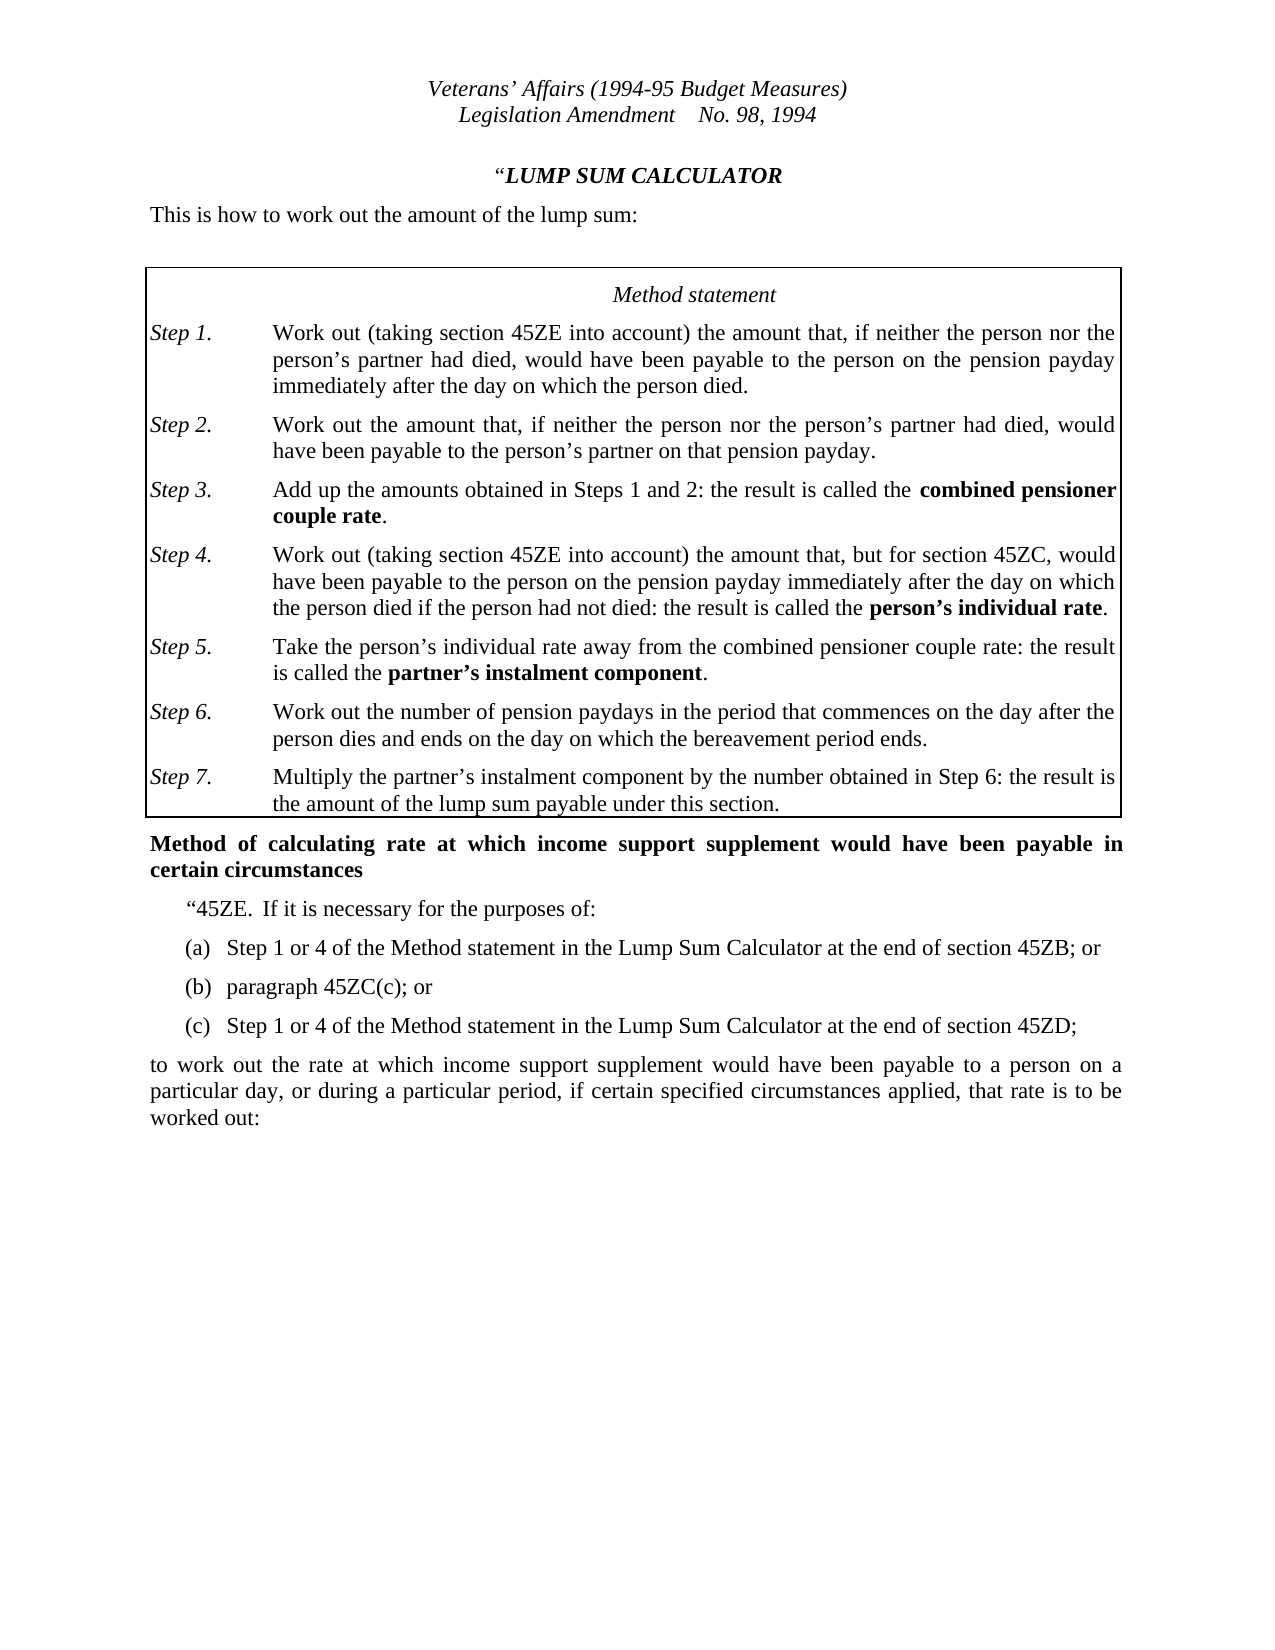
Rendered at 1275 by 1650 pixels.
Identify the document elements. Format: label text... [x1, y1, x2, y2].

text to work out the rate at which income support supplement would have been payable to a person on a particular day, or during a particular period, if certain specified circumstances applied, that rate is to be worked out: [150, 1051, 1125, 1130]
text (c) Step 1 or 4 of the Method statement in the Lump Sum Calculator at the end of section 45ZD; [185, 1012, 1125, 1038]
text (b) paragraph 45ZC(c); or [185, 973, 1125, 999]
text “LUMP SUM CALCULATOR [150, 162, 1125, 189]
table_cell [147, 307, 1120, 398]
text This is how to work out the amount of the lump sum: [150, 201, 1125, 228]
text “45ZE. If it is necessary for the purposes of: [186, 895, 1125, 922]
text (a) Step 1 or 4 of the Method statement in the Lump Sum Calculator at the end of section 45ZB; or [185, 934, 1125, 961]
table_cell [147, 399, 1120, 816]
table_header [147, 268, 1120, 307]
text Method of calculating rate at which income support supplement would have been payable in certain circumstances [150, 830, 1125, 883]
